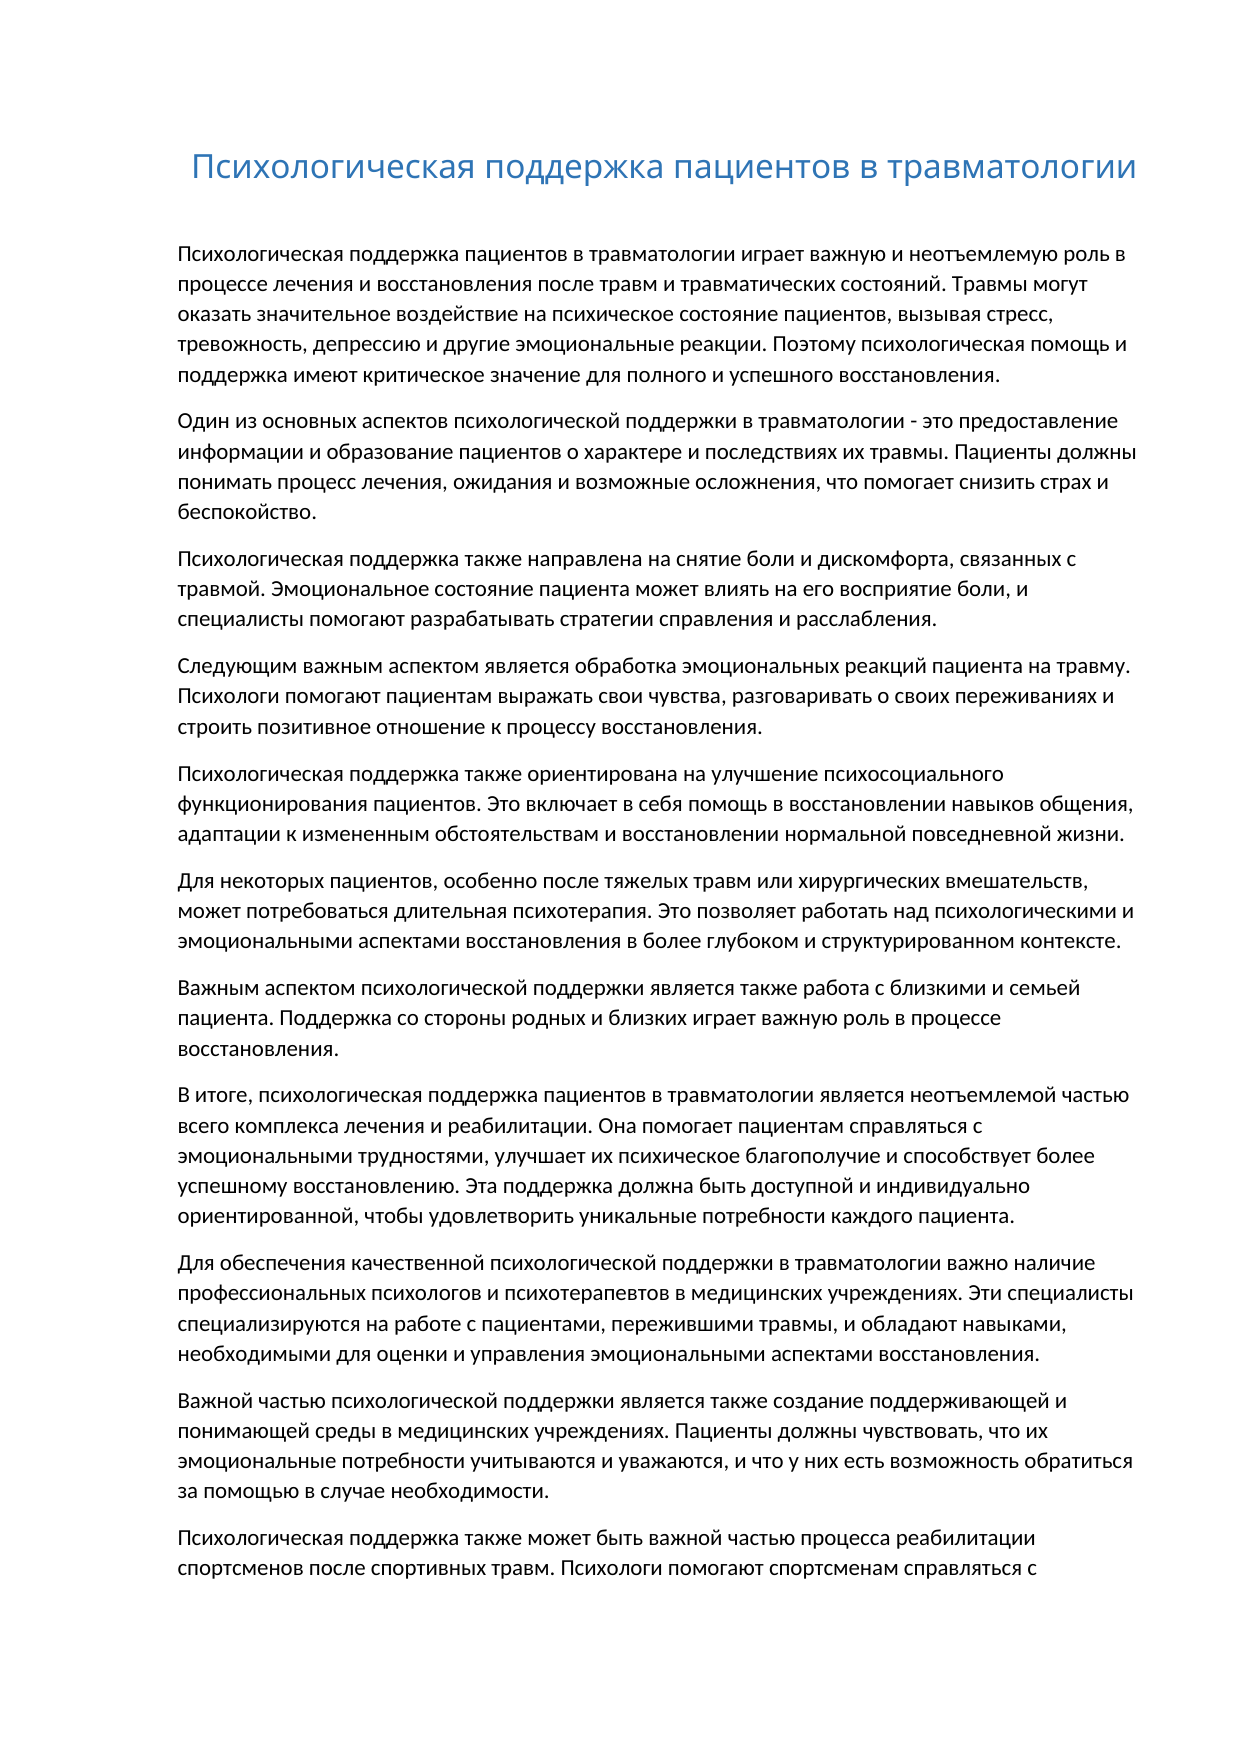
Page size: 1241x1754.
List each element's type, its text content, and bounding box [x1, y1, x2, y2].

text Для некоторых пациентов, особенно после тяжелых травм или хирургических вмешательств, может потребоваться длительная психотерапия. Это позволяет работать над психологическими и эмоциональными аспектами восстановления в более глубоком и структурированном контексте. [177, 866, 1152, 954]
subtitle Психологическая поддержка пациентов в травматологии [177, 143, 1152, 188]
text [177, 1523, 1152, 1582]
text Важной частью психологической поддержки является также создание поддерживающей и понимающей среды в медицинских учреждениях. Пациенты должны чувствовать, что их эмоциональные потребности учитываются и уважаются, и что у них есть возможность обратиться за помощью в случае необходимости. [177, 1386, 1152, 1504]
text Психологическая поддержка пациентов в травматологии играет важную и неотъемлемую роль в процессе лечения и восстановления после травм и травматических состояний. Травмы могут оказать значительное воздействие на психическое состояние пациентов, вызывая стресс, тревожность, депрессию и другие эмоциональные реакции. Поэтому психологическая помощь и поддержка имеют критическое значение для полного и успешного восстановления. [177, 239, 1152, 388]
text Психологическая поддержка также направлена на снятие боли и дискомфорта, связанных с травмой. Эмоциональное состояние пациента может влиять на его восприятие боли, и специалисты помогают разрабатывать стратегии справления и расслабления. [177, 544, 1152, 633]
text Важным аспектом психологической поддержки является также работа с близкими и семьей пациента. Поддержка со стороны родных и близких играет важную роль в процессе восстановления. [177, 973, 1152, 1062]
text Для обеспечения качественной психологической поддержки в травматологии важно наличие профессиональных психологов и психотерапевтов в медицинских учреждениях. Эти специалисты специализируются на работе с пациентами, пережившими травмы, и обладают навыками, необходимыми для оценки и управления эмоциональными аспектами восстановления. [177, 1248, 1152, 1367]
text Следующим важным аспектом является обработка эмоциональных реакций пациента на травму. Психологи помогают пациентам выражать свои чувства, разговаривать о своих переживаниях и строить позитивное отношение к процессу восстановления. [177, 651, 1152, 740]
text В итоге, психологическая поддержка пациентов в травматологии является неотъемлемой частью всего комплекса лечения и реабилитации. Она помогает пациентам справляться с эмоциональными трудностями, улучшает их психическое благополучие и способствует более успешному восстановлению. Эта поддержка должна быть доступной и индивидуально ориентированной, чтобы удовлетворить уникальные потребности каждого пациента. [177, 1081, 1152, 1229]
text Психологическая поддержка также ориентирована на улучшение психосоциального функционирования пациентов. Это включает в себя помощь в восстановлении навыков общения, адаптации к измененным обстоятельствам и восстановлении нормальной повседневной жизни. [177, 759, 1152, 847]
text Один из основных аспектов психологической поддержки в травматологии - это предоставление информации и образование пациентов о характере и последствиях их травмы. Пациенты должны понимать процесс лечения, ожидания и возможные осложнения, что помогает снизить страх и беспокойство. [177, 407, 1152, 525]
